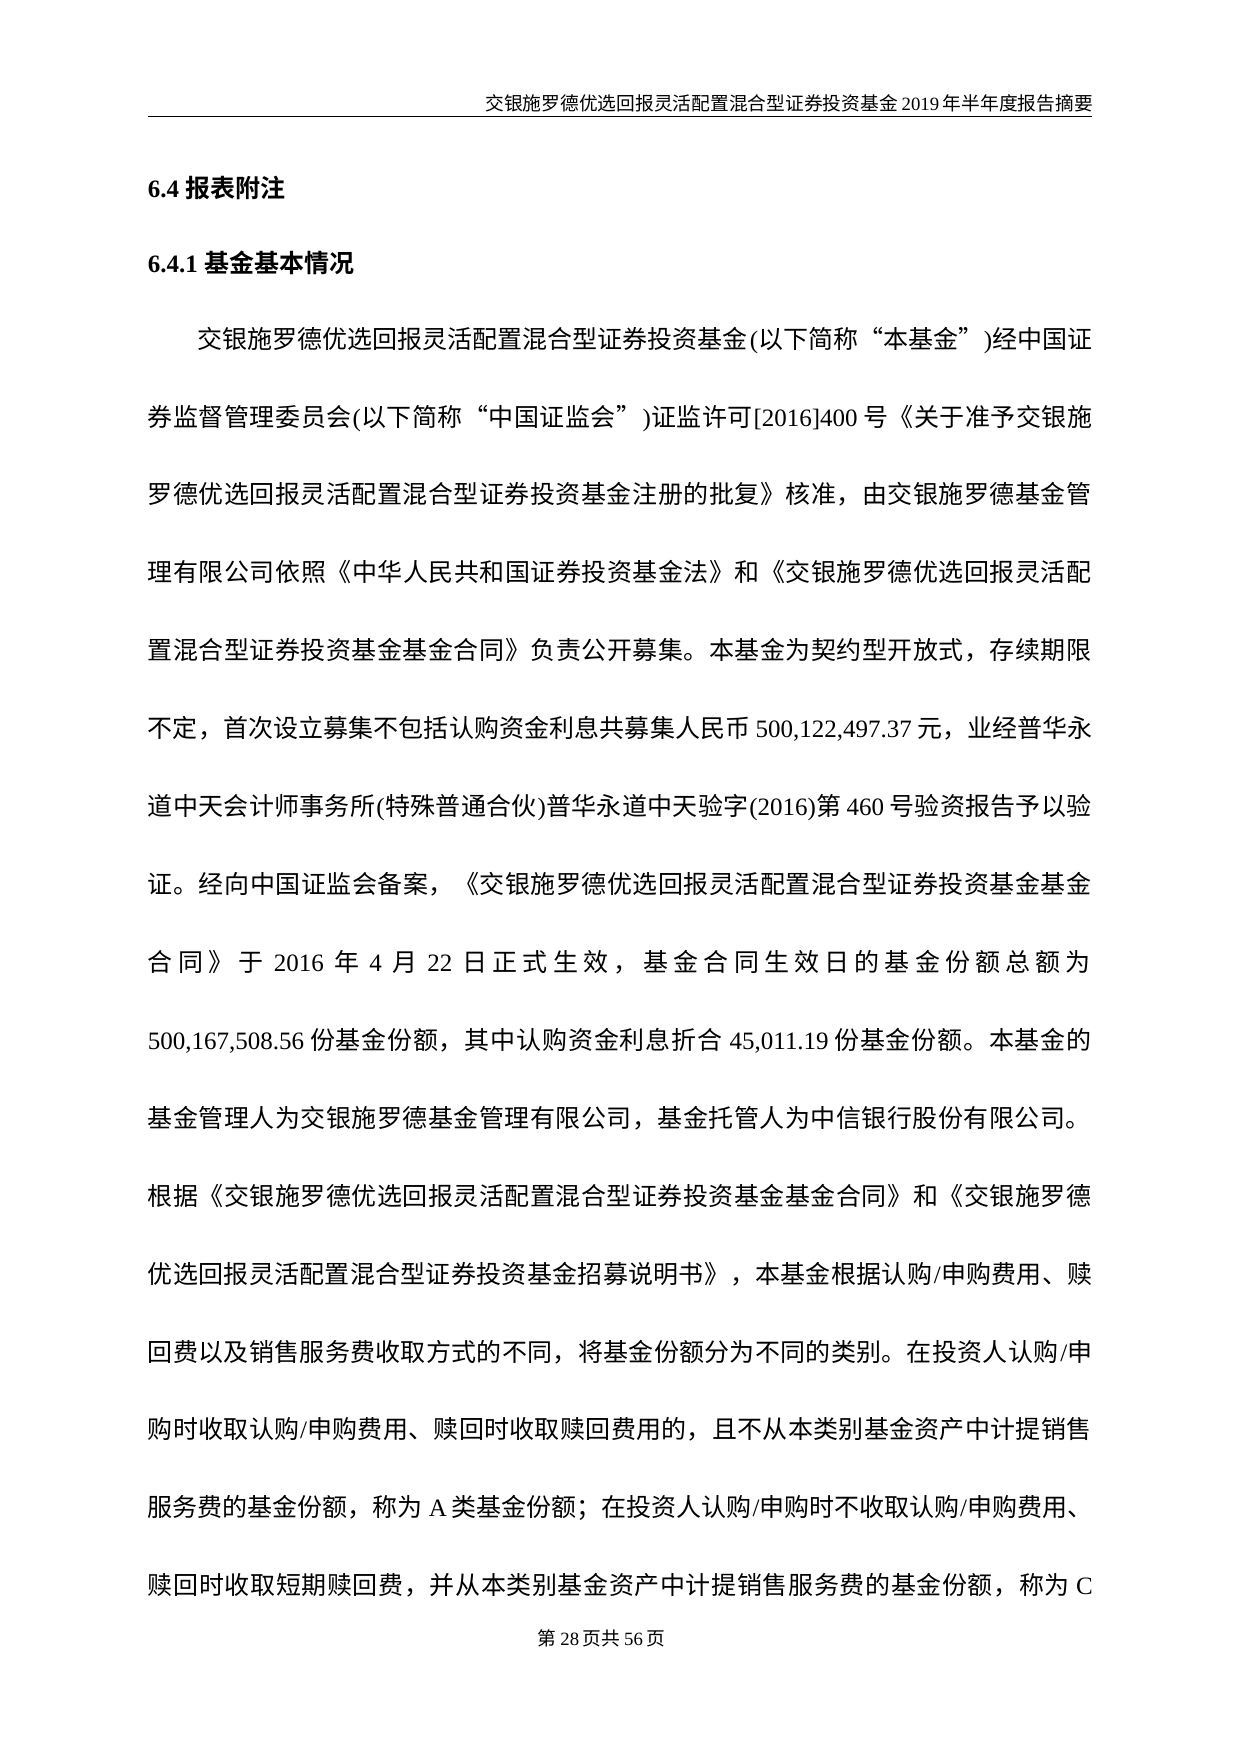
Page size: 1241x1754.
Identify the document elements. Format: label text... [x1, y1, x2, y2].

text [148, 305, 1092, 1616]
subtitle 6.4 报表附注 [148, 154, 1092, 219]
text 6.4.1 基金基本情况 [148, 229, 1092, 294]
